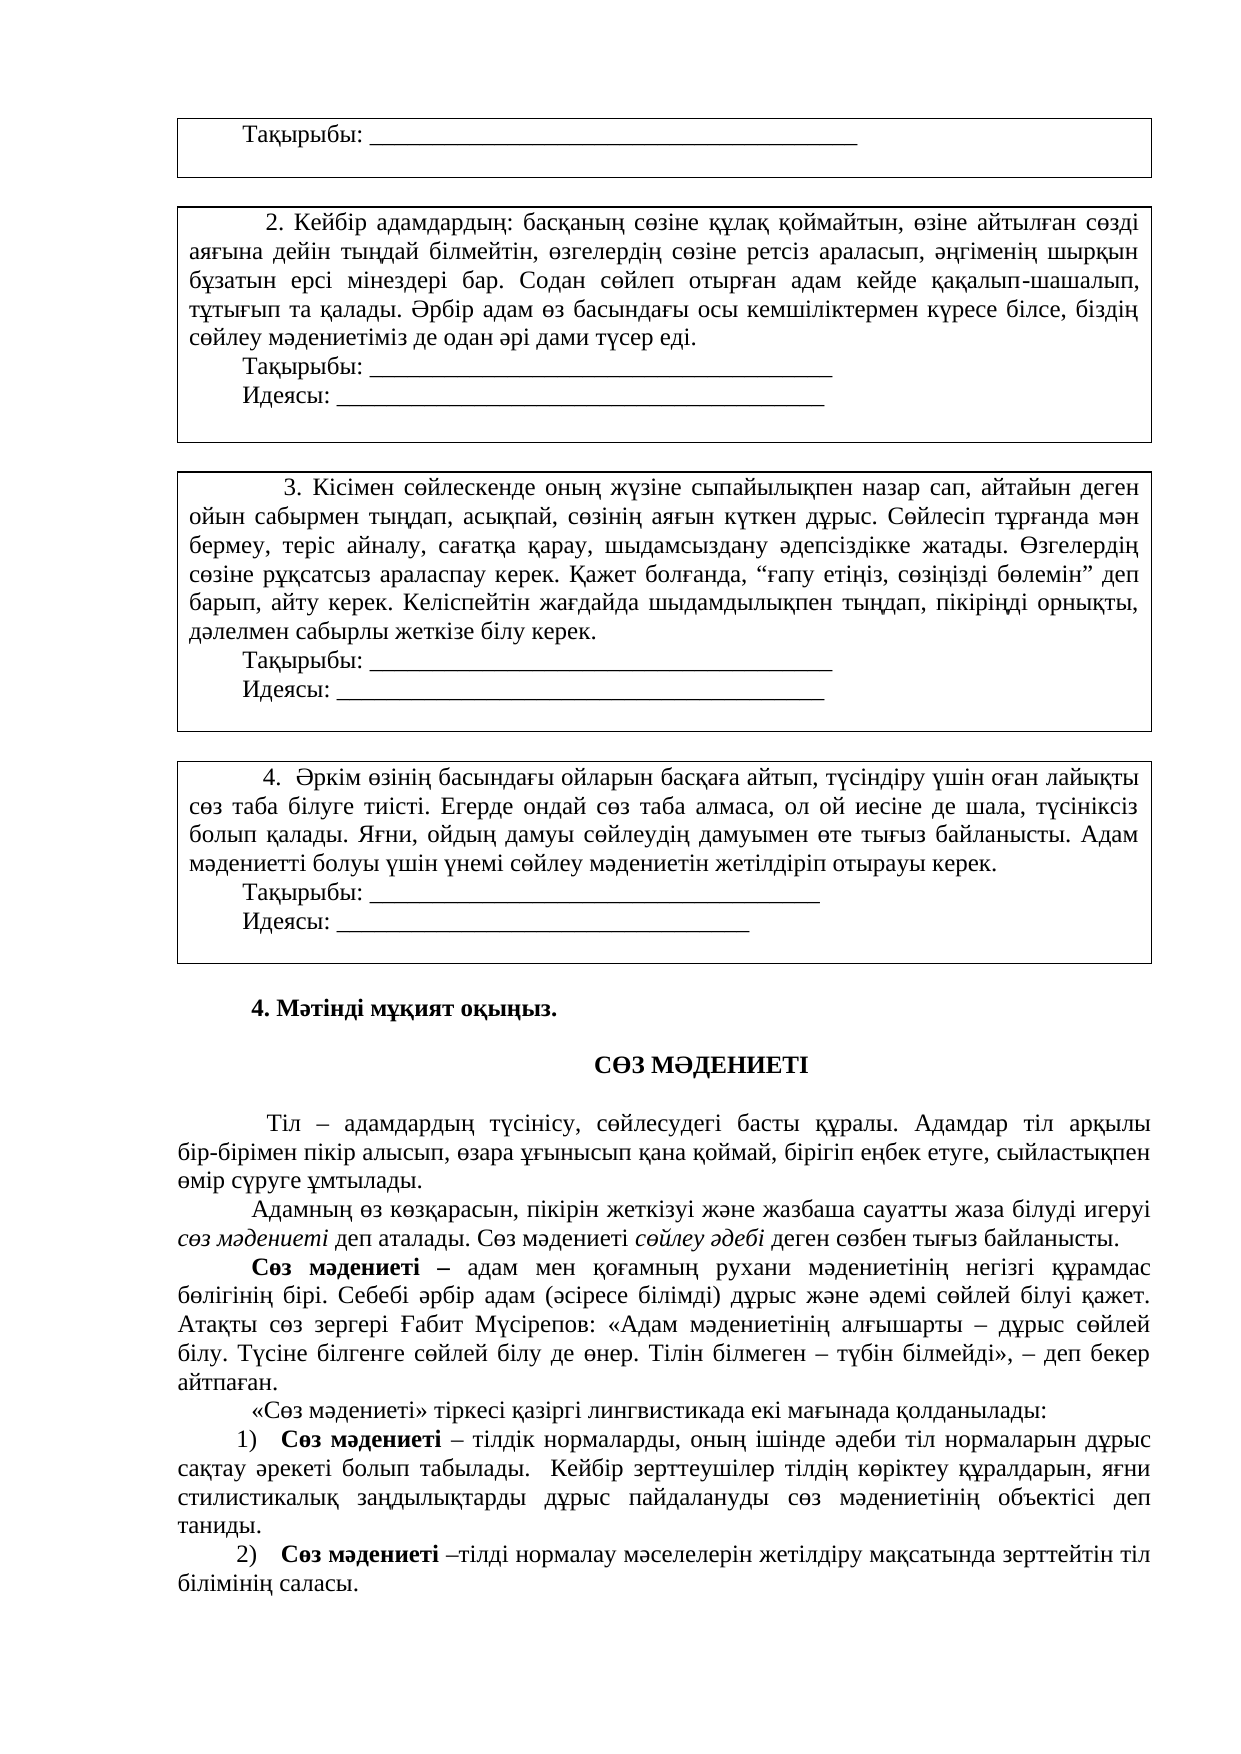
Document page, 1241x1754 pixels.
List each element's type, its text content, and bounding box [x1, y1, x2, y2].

list Сөз мәдениеті – тілдік нормаларды, оның ішінде әдеби тіл нормаларын дұрыс сақтау әрекеті болып табылады. Кейбір зерттеушілер тілдің көріктеу құралдарын, яғни стилистикалық заңдылықтарды дұрыс пайдалануды сөз мәдениетінің объектісі деп таниды. [177, 1424, 1152, 1539]
text Адамның өз көзқарасын, пікірін жеткізуі және жазбаша сауатты жаза білуді игеруі сөз мәдениеті деп аталады. Сөз мәдениеті сөйлеу әдебі деген сөзбен тығыз байланысты. [177, 1194, 1152, 1252]
table_header 4. Әркім өзінің басындағы ойларын басқаға айтып, түсіндіру үшін оған лайықты сөз таба білуге тиісті. Егерде ондай сөз таба алмаса, ол ой иесіне де шала, түсініксіз болып қалады. Яғни, ойдың дамуы сөйлеудің дамуымен өте тығыз байланысты. Адам мәдениетті болуы үшін үнемі сөйлеу мәдениетін жетілдіріп отырауы керек. Тақырыбы: ____________________________________ Идеясы: _________________________________ [178, 762, 1151, 963]
list Сөз мәдениеті –тілді нормалау мәселелерін жетілдіру мақсатында зерттейтін тіл білімінің саласы. [177, 1539, 1152, 1597]
text Тіл – адамдардың түсінісу, сөйлесудегі басты құралы. Адамдар тіл арқылы бір-бірімен пікір алысып, өзара ұғынысып қана қоймай, бірігіп еңбек етуге, сыйластықпен өмір сүруге ұмтылады. [177, 1108, 1152, 1194]
text Сөз мәдениеті – адам мен қоғамның рухани мәдениетінің негізгі құрамдас бөлігінің бірі. Себебі әрбір адам (әсіресе білімді) дұрыс және әдемі сөйлей білуі қажет. Атақты сөз зергері Ғабит Мүсірепов: «Адам мәдениетінің алғышарты – дұрыс сөйлей білу. Түсіне білгенге сөйлей білу де өнер. Тілін білмеген – түбін білмейді», – деп бекер айтпаған. [177, 1252, 1152, 1396]
table_header 3. Кісімен сөйлескенде оның жүзіне сыпайылықпен назар сап, айтайын деген ойын сабырмен тыңдап, асықпай, сөзінің аяғын күткен дұрыс. Сөйлесіп тұрғанда мән бермеу, теріс айналу, сағатқа қарау, шыдамсыздану әдепсіздікке жатады. Өзгелердің сөзіне рұқсатсыз араласпау керек. Қажет болғанда, “ғапу етіңіз, сөзіңізді бөлемін” деп барып, айту керек. Келіспейтін жағдайда шыдамдылықпен тыңдап, пікіріңді орнықты, дәлелмен сабырлы жеткізе білу керек. Тақырыбы: _____________________________________ Идеясы: _______________________________________ [178, 473, 1151, 731]
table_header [178, 119, 1151, 177]
text «Сөз мәдениеті» тіркесі қазіргі лингвистикада екі мағынада қолданылады: [177, 1396, 1152, 1424]
text СӨЗ МӘДЕНИЕТІ [177, 1051, 1152, 1079]
table_header 2. Кейбір адамдардың: басқаның сөзіне құлақ қоймайтын, өзіне айтылған сөзді аяғына дейін тыңдай білмейтін, өзгелердің сөзіне ретсіз араласып, әңгіменің шырқын бұзатын ерсі мінездері бар. Содан сөйлеп отырған адам кейде қақалып-шашалып, тұтығып та қалады. Әрбір адам өз басындағы осы кемшіліктермен күресе білсе, біздің сөйлеу мәдениетіміз де одан әрі дами түсер еді. Тақырыбы: _____________________________________ Идеясы: _______________________________________ [178, 208, 1151, 442]
text 4. Мәтінді мұқият оқыңыз. [177, 993, 1152, 1022]
